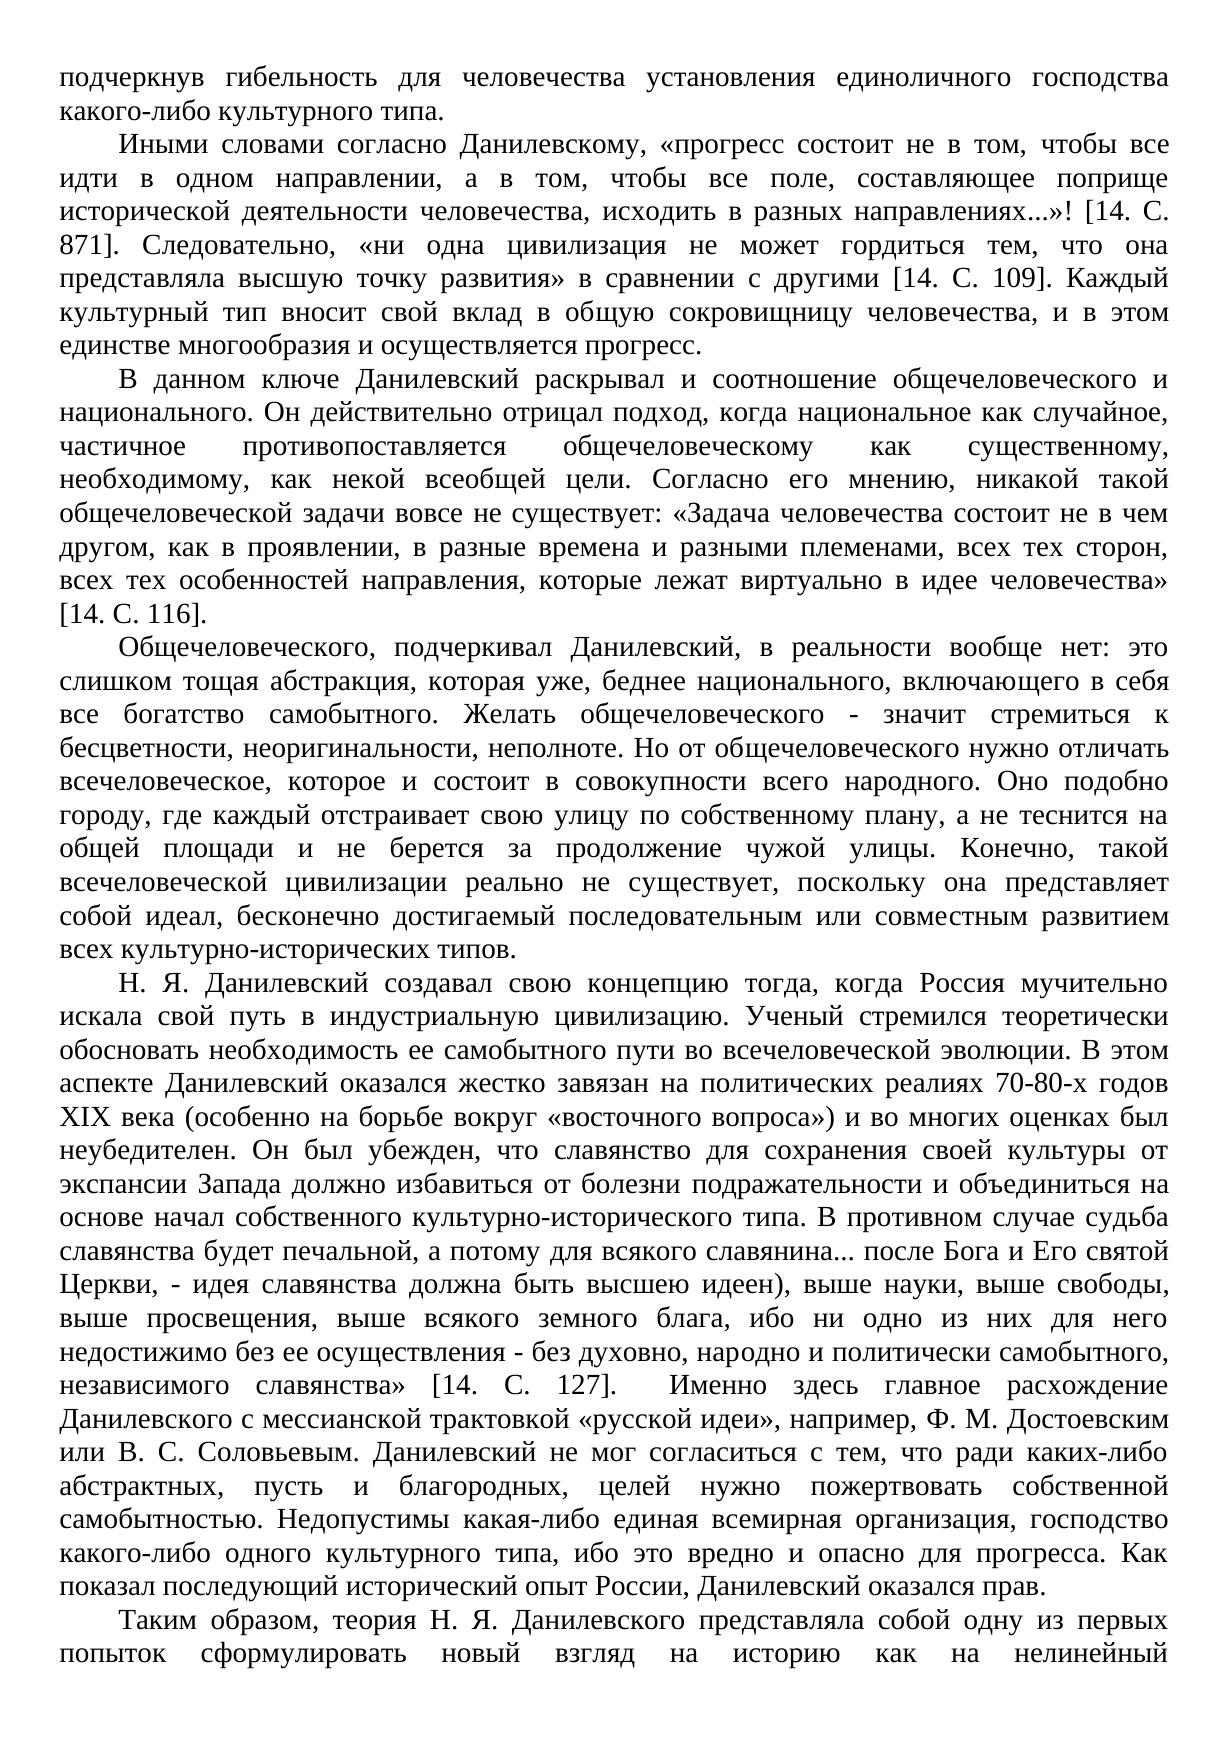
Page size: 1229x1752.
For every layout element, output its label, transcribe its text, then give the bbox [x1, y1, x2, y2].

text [59, 1602, 1169, 1669]
text Иными словами согласно Данилевскому, «прогресс состоит не в том, чтобы все идти в одном направлении, а в том, чтобы все поле, составляющее поприще исторической деятельности человечества, исходить в разных направлениях...»! [14. С. 871]. Следовательно, «ни одна цивилизация не может гордиться тем, что она представляла высшую точку развития» в сравнении с другими [14. С. 109]. Каждый культурный тип вносит свой вклад в общую сокровищницу человечества, и в этом единстве многообразия и осуществляется прогресс. [59, 126, 1169, 361]
text Общечеловеческого, подчеркивал Данилевский, в реальности вообще нет: это слишком тощая абстракция, которая уже, беднее национального, включающего в себя все богатство самобытного. Желать общечеловеческого - значит стремиться к бесцветности, неоригинальности, неполноте. Но от общечеловеческого нужно отличать всечеловеческое, которое и состоит в совокупности всего народного. Оно подобно городу, где каждый отстраивает свою улицу по собственному плану, а не теснится на общей площади и не берется за продолжение чужой улицы. Конечно, такой всечеловеческой цивилизации реально не существует, поскольку она представляет собой идеал, бесконечно достигаемый последовательным или совместным развитием всех культурно-исторических типов. [59, 629, 1169, 965]
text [59, 59, 1169, 126]
text Н. Я. Данилевский создавал свою концепцию тогда, когда Россия мучительно искала свой путь в индустриальную цивилизацию. Ученый стремился теоретически обосновать необходимость ее самобытного пути во всечеловеческой эволюции. В этом аспекте Данилевский оказался жестко завязан на политических реалиях 70-80-х годов XIX века (особенно на борьбе вокруг «восточного вопроса») и во многих оценках был неубедителен. Он был убежден, что славянство для сохранения своей культуры от экспансии Запада должно избавиться от болезни подражательности и объединиться на основе начал собственного культурно-исторического типа. В противном случае судьба славянства будет печальной, а потому для всякого славянина... после Бога и Его святой Церкви, - идея славянства должна быть высшею идеен), выше науки, выше свободы, выше просвещения, выше всякого земного блага, ибо ни одно из них для него недостижимо без ее осуществления - без духовно, народно и политически самобытного, независимого славянства» [14. С. 127]. Именно здесь главное расхождение Данилевского с мессианской трактовкой «русской идеи», например, Ф. М. Достоевским или В. С. Соловьевым. Данилевский не мог согласиться с тем, что ради каких-либо абстрактных, пусть и благородных, целей нужно пожертвовать собственной самобытностью. Недопустимы какая-либо единая всемирная организация, господство какого-либо одного культурного типа, ибо это вредно и опасно для прогресса. Как показал последующий исторический опыт России, Данилевский оказался прав. [59, 965, 1169, 1602]
text В данном ключе Данилевский раскрывал и соотношение общечеловеческого и национального. Он действительно отрицал подход, когда национальное как случайное, частичное противопоставляется общечеловеческому как существенному, необходимому, как некой всеобщей цели. Согласно его мнению, никакой такой общечеловеческой задачи вовсе не существует: «Задача человечества состоит не в чем другом, как в проявлении, в разные времена и разными племенами, всех тех сторон, всех тех особенностей направления, которые лежат виртуально в идее человечества» [14. С. 116]. [59, 361, 1169, 629]
